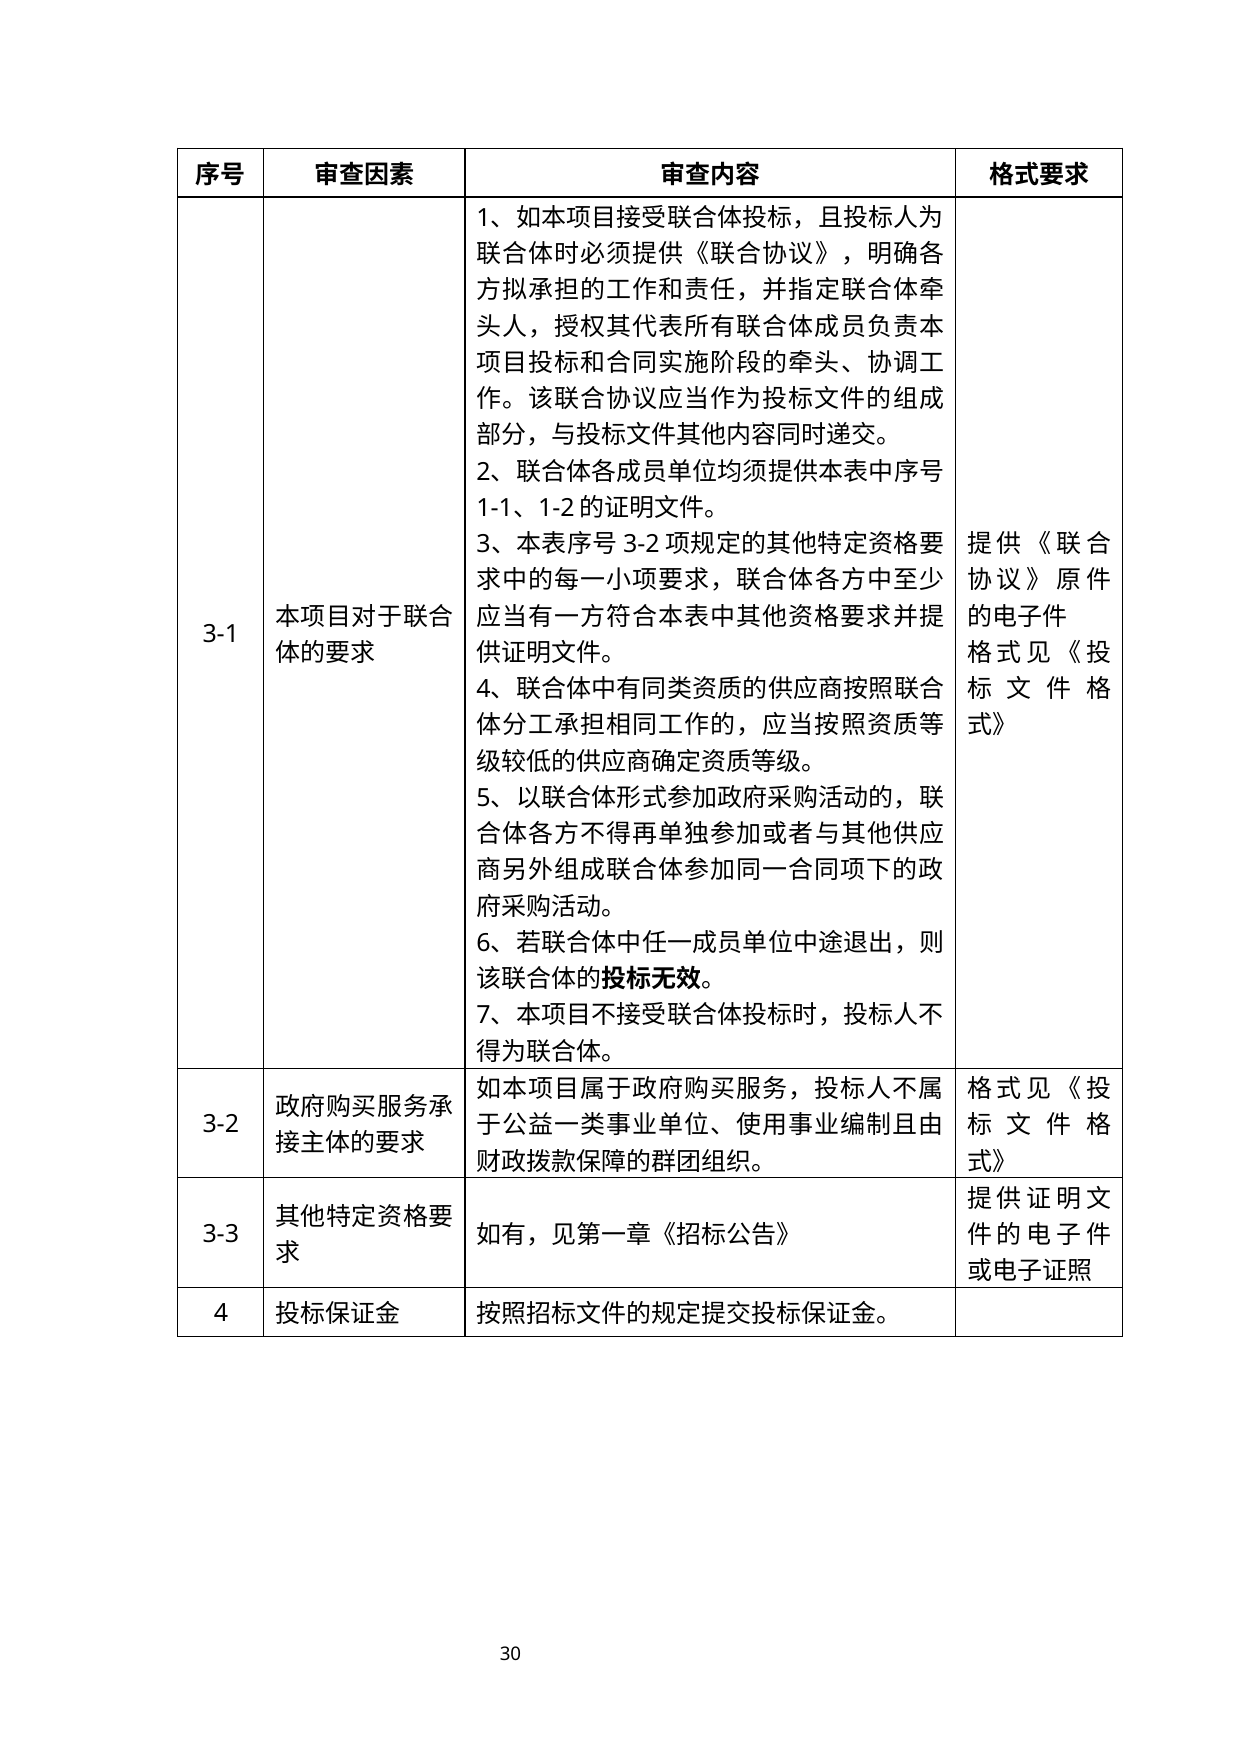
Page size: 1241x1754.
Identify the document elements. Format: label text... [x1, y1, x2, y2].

table_cell 格式见《投标文件格式》 [956, 1069, 1122, 1177]
table_header 审查内容 [466, 149, 955, 196]
table_cell 按照招标文件的规定提交投标保证金。 [466, 1288, 955, 1336]
table_cell 提供《联合协议》原件的电子件 格式见《投标文件格式》 [956, 198, 1122, 1067]
table_cell 3-2 [178, 1069, 263, 1177]
table_cell 政府购买服务承接主体的要求 [264, 1069, 464, 1177]
table_cell 如本项目属于政府购买服务，投标人不属于公益一类事业单位、使用事业编制且由财政拨款保障的群团组织。 [466, 1069, 955, 1177]
table_cell 提供证明文件的电子件或电子证照 [956, 1178, 1122, 1287]
table_cell 其他特定资格要求 [264, 1178, 464, 1287]
table_header 审查因素 [264, 149, 464, 196]
table_cell 本项目对于联合体的要求 [264, 198, 464, 1067]
table_cell 如有，见第一章《招标公告》 [466, 1178, 955, 1287]
table_cell 投标保证金 [264, 1288, 464, 1336]
table_header 格式要求 [956, 149, 1122, 196]
table_header 序号 [178, 149, 263, 196]
table_cell 1、如本项目接受联合体投标，且投标人为联合体时必须提供《联合协议》，明确各方拟承担的工作和责任，并指定联合体牵头人，授权其代表所有联合体成员负责本项目投标和合同实施阶段的牵头、协调工作。该联合协议应当作为投标文件的组成部分，与投标文件其他内容同时递交。 2、联合体各成员单位均须提供本表中序号1-1、1-2的证明文件。 3、本表序号3-2项规定的其他特定资格要求中的每一小项要求，联合体各方中至少应当有一方符合本表中其他资格要求并提供证明文件。 4、联合体中有同类资质的供应商按照联合体分工承担相同工作的，应当按照资质等级较低的供应商确定资质等级。 5、以联合体形式参加政府采购活动的，联合体各方不得再单独参加或者与其他供应商另外组成联合体参加同一合同项下的政府采购活动。 6、若联合体中任一成员单位中途退出，则该联合体的投标无效。 7、本项目不接受联合体投标时，投标人不得为联合体。 [466, 198, 955, 1067]
table_cell 3-3 [178, 1178, 263, 1287]
table_cell 4 [178, 1288, 263, 1336]
table_cell [956, 1288, 1122, 1336]
table_cell 3-1 [178, 198, 263, 1067]
